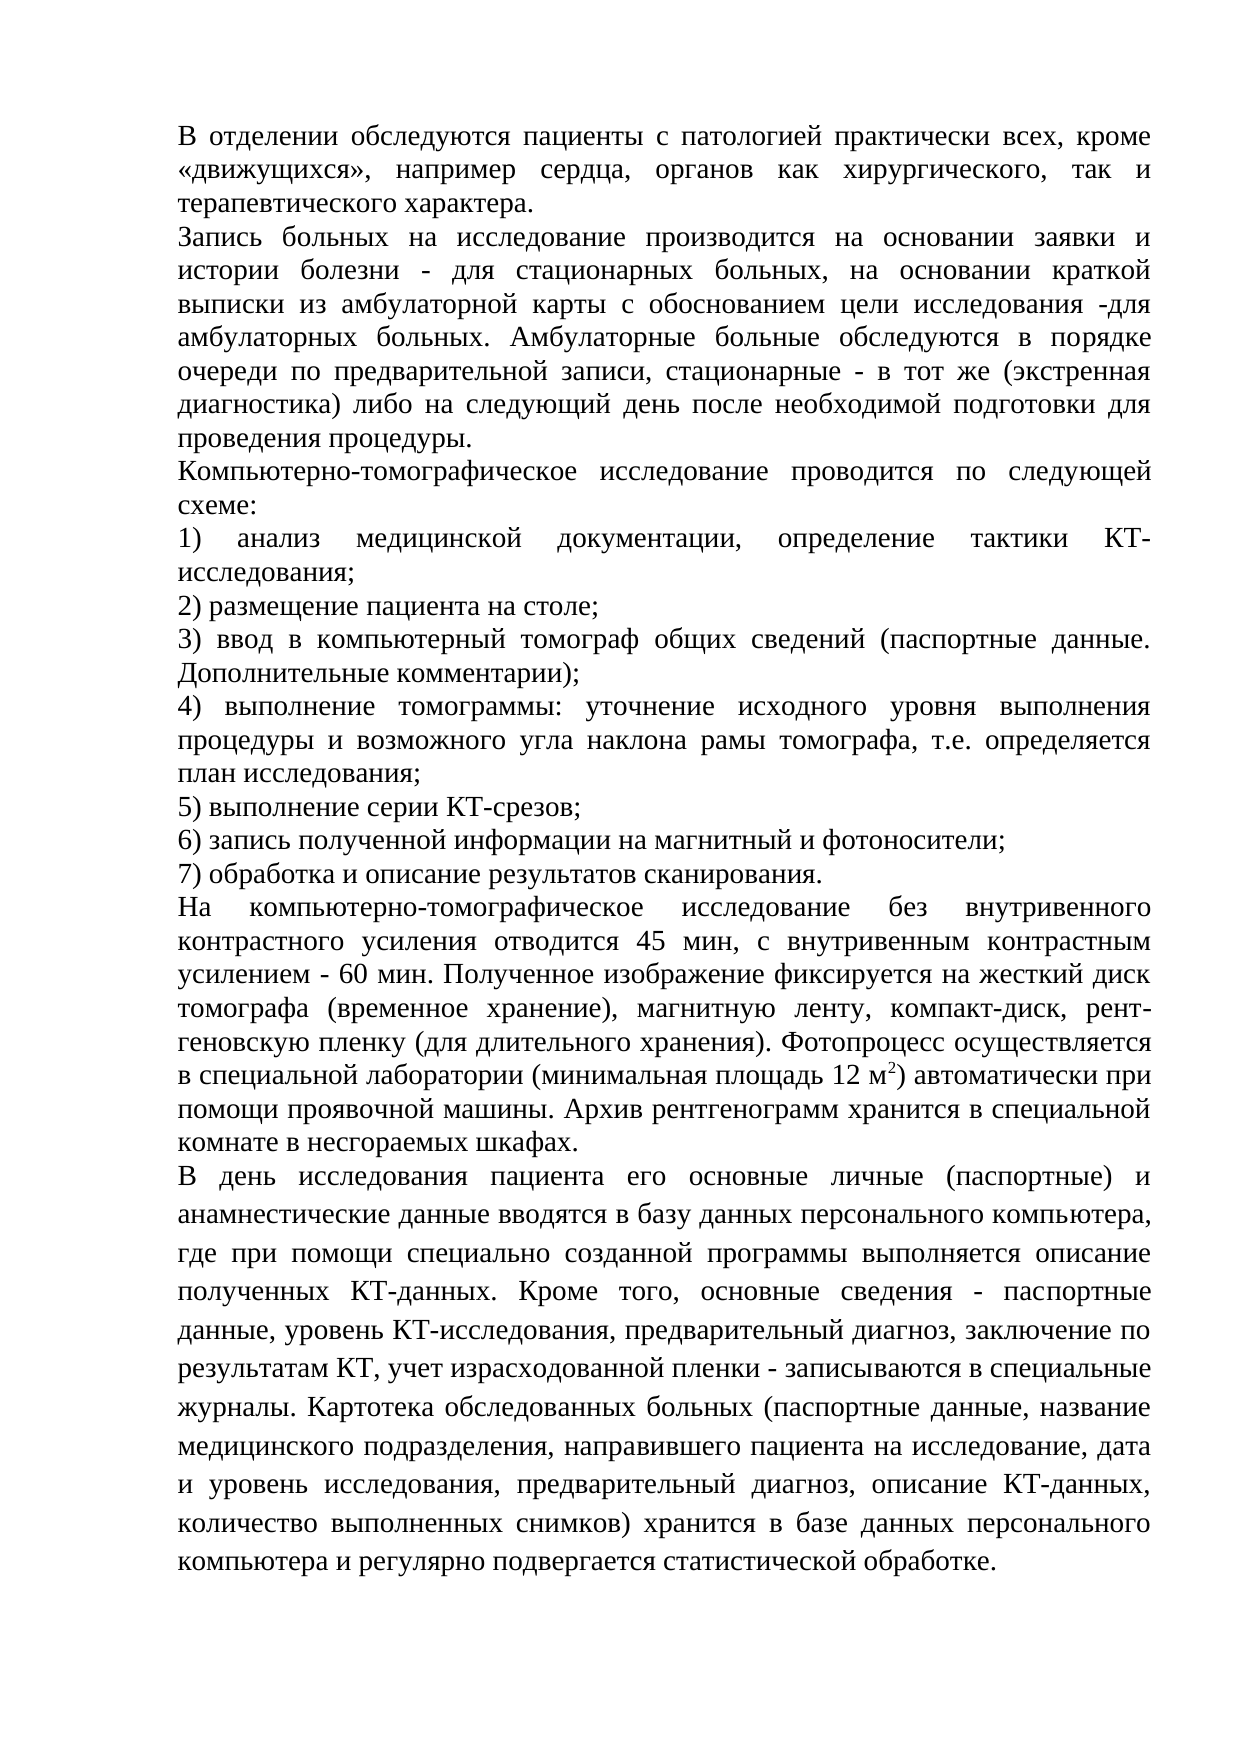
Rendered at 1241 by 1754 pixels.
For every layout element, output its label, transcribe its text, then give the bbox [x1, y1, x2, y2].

text 7) обработка и описание результатов сканирования. [177, 856, 1152, 889]
text Запись больных на исследование производится на основании заявки и истории болезни - для стационарных больных, на основании краткой выписки из амбулаторной карты с обоснованием цели исследования -для амбулаторных больных. Амбулаторные больные обследуются в порядке очереди по предварительной записи, стационарные - в тот же (экстренная диагностика) либо на следующий день после необходимой подготовки для проведения процедуры. [177, 219, 1152, 453]
text 2) размещение пациента на столе; [177, 588, 1152, 621]
text В день исследования пациента его основные личные (паспортные) и анамнестические данные вводятся в базу данных персонального компьютера, где при помощи специально созданной программы выполняется описание полученных КТ-данных. Кроме того, основные сведения - паспортные данные, уровень КТ-исследования, предварительный диагноз, заключение по результатам КТ, учет израсходованной пленки - записываются в специальные журналы. Картотека обследованных больных (паспортные данные, название медицинского подразделения, направившего пациента на исследование, дата и уровень исследования, предварительный диагноз, описание КТ-данных, количество выполненных снимков) хранится в базе данных персонального компьютера и регулярно подвергается статистической обработке. [177, 1158, 1152, 1577]
text Компьютерно-томографическое исследование проводится по следующей схеме: [177, 453, 1152, 521]
text 3) ввод в компьютерный томограф общих сведений (паспортные данные. Дополнительные комментарии); [177, 621, 1152, 688]
text 6) запись полученной информации на магнитный и фотоносители; [177, 822, 1152, 856]
text 5) выполнение серии КТ-срезов; [177, 789, 1152, 822]
text В отделении обследуются пациенты с патологией практически всех, кроме «движущихся», например сердца, органов как хирургического, так и терапевтического характера. [177, 118, 1152, 219]
text На компьютерно-томографическое исследование без внутривенного контрастного усиления отводится 45 мин, с внутривенным контрастным усилением - 60 мин. Полученное изображение фиксируется на жесткий диск томографа (временное хранение), магнитную ленту, компакт-диск, рентгеновскую пленку (для длительного хранения). Фотопроцесс осуществляется в специальной лаборатории (минимальная площадь 12 м2) автоматически при помощи проявочной машины. Архив рентгенограмм хранится в специальной комнате в несгораемых шкафах. [177, 889, 1152, 1158]
text 1) анализ медицинской документации, определение тактики КТ-исследования; [177, 521, 1152, 588]
text 4) выполнение томограммы: уточнение исходного уровня выполнения процедуры и возможного угла наклона рамы томографа, т.е. определяется план исследования; [177, 688, 1152, 789]
